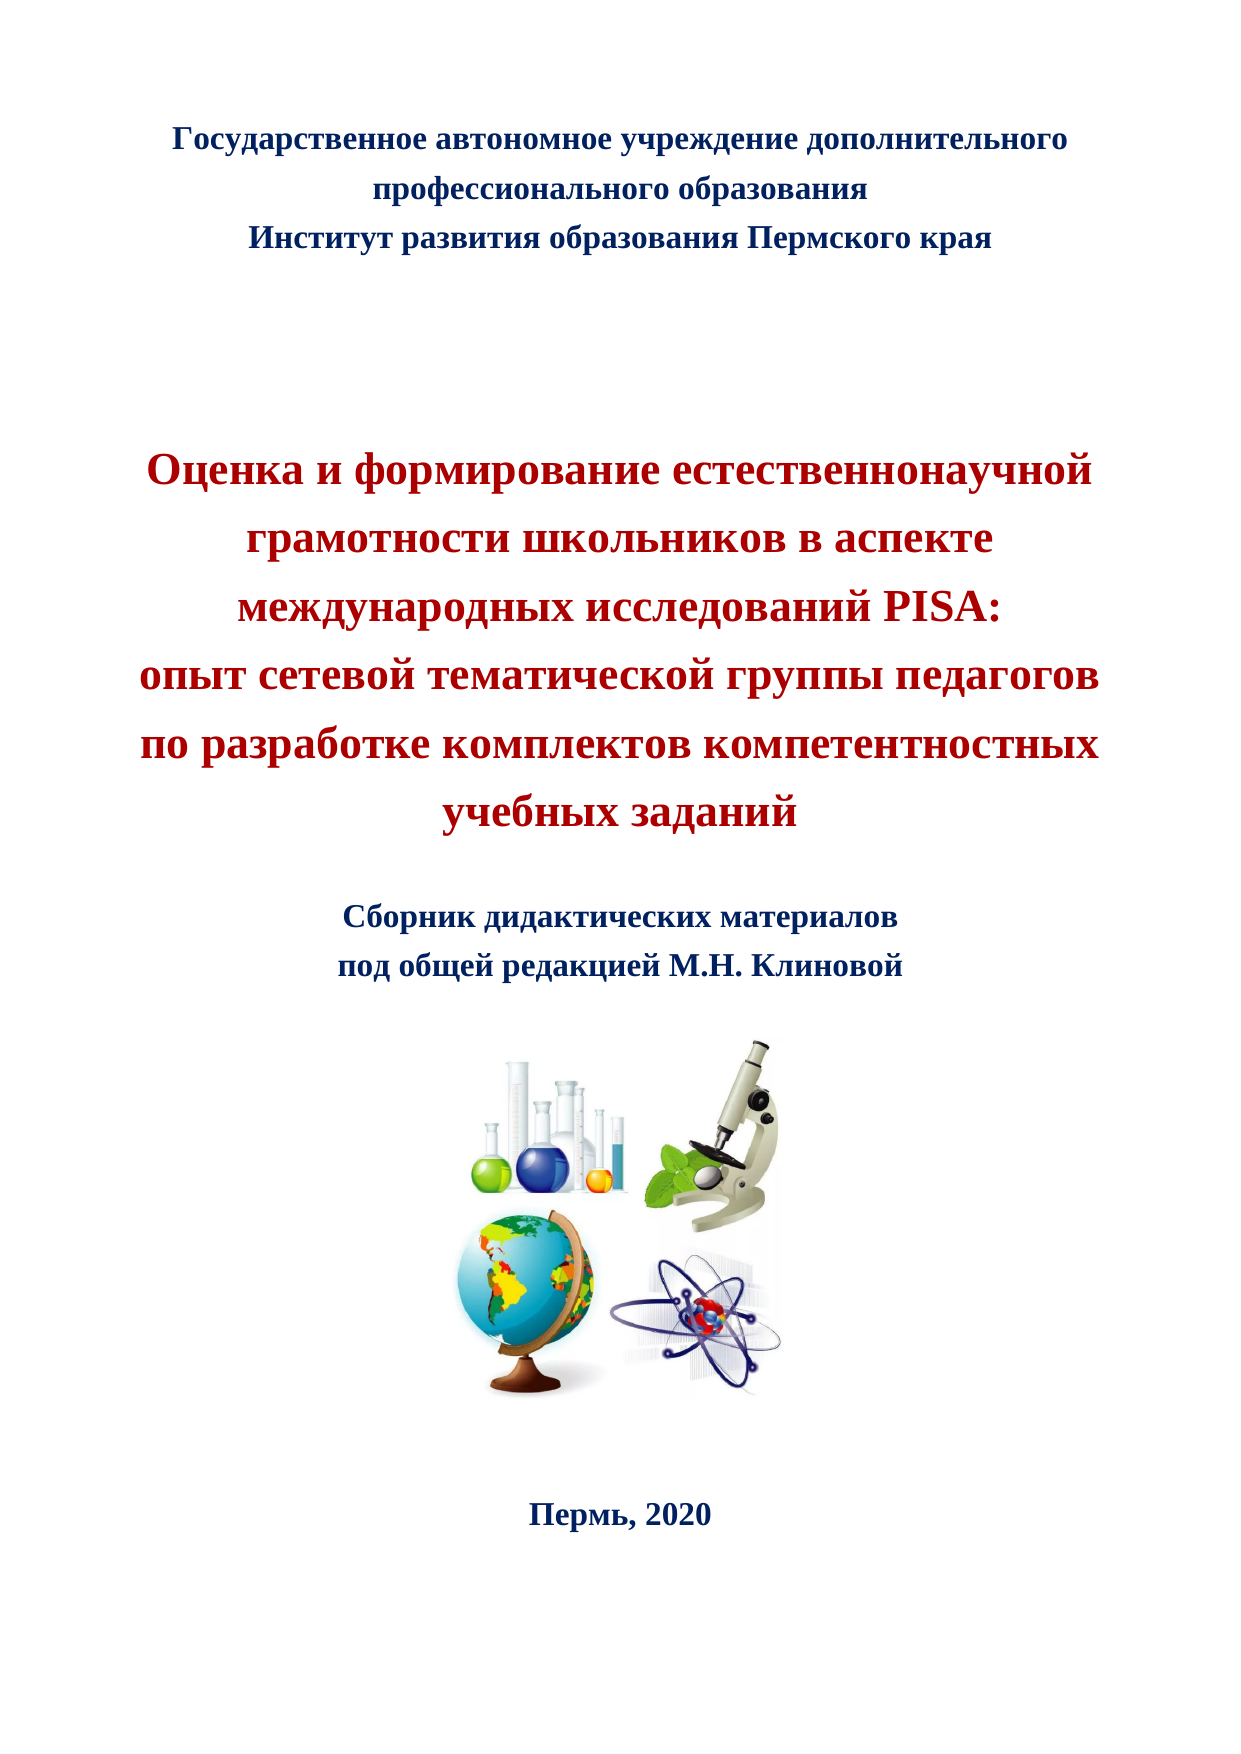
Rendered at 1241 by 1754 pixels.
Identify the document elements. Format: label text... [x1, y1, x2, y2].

text Государственное автономное учреждение дополнительного профессионального образования [118, 118, 1122, 206]
text под общей редакцией М.Н. Клиновой [118, 946, 1122, 984]
text Сборник дидактических материалов [118, 896, 1122, 934]
picture [451, 1038, 789, 1399]
text Оценка и формирование естественнонаучной грамотности школьников в аспекте международных исследований PISA: [118, 442, 1122, 631]
text Институт развития образования Пермского края [118, 218, 1122, 256]
text опыт сетевой тематической группы педагогов по разработке комплектов компетентностных учебных заданий [118, 647, 1122, 837]
text Пермь, 2020 [118, 1494, 1122, 1532]
